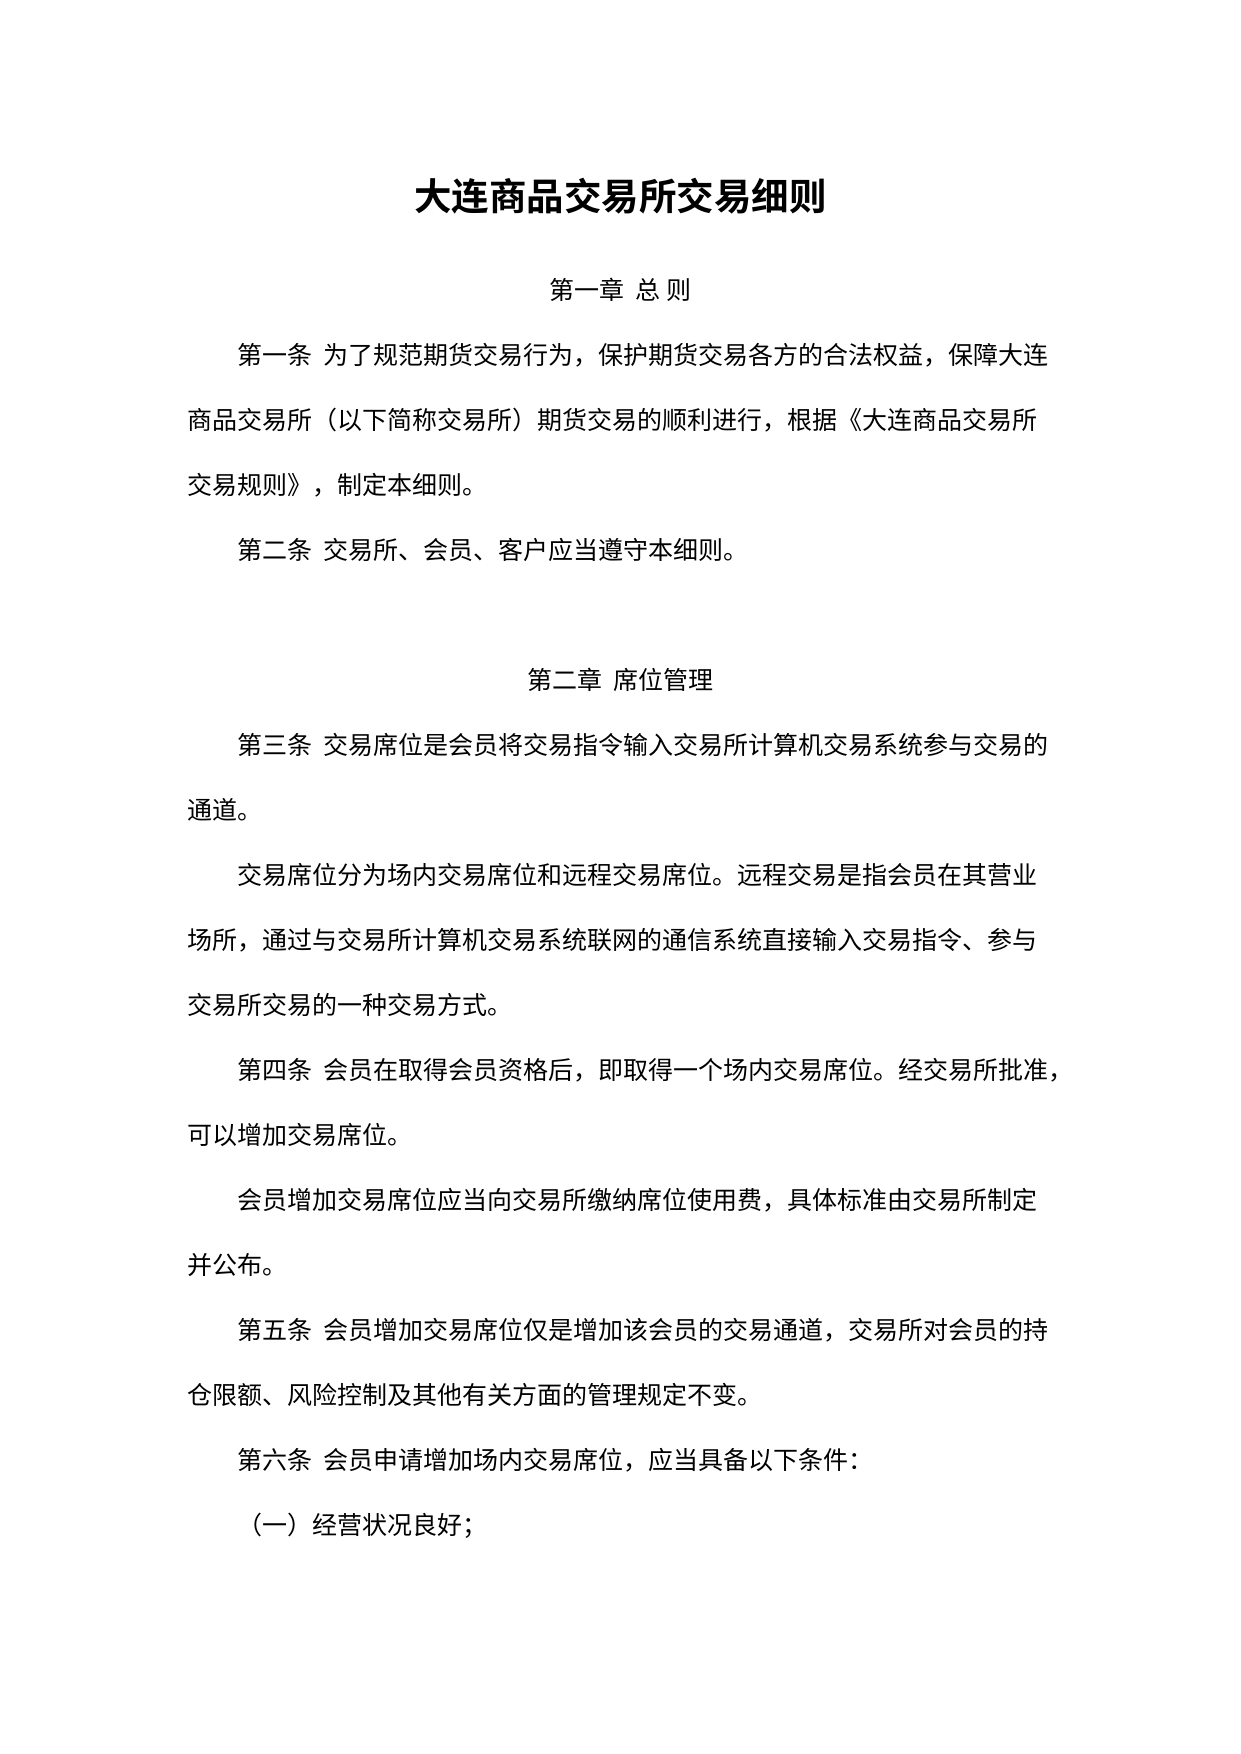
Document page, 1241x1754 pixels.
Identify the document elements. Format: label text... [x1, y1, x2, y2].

text 第六条 会员申请增加场内交易席位，应当具备以下条件： [187, 1426, 1053, 1491]
text （一）经营状况良好； [187, 1491, 1053, 1556]
text 第一条 为了规范期货交易行为，保护期货交易各方的合法权益，保障大连商品交易所（以下简称交易所）期货交易的顺利进行，根据《大连商品交易所交易规则》，制定本细则。 [187, 321, 1053, 516]
text 交易席位分为场内交易席位和远程交易席位。远程交易是指会员在其营业场所，通过与交易所计算机交易系统联网的通信系统直接输入交易指令、参与交易所交易的一种交易方式。 [187, 841, 1053, 1036]
text 第三条 交易席位是会员将交易指令输入交易所计算机交易系统参与交易的通道。 [187, 711, 1053, 841]
text 第四条 会员在取得会员资格后，即取得一个场内交易席位。经交易所批准，可以增加交易席位。 [187, 1036, 1053, 1166]
text 第一章 总 则 [187, 256, 1053, 321]
text 会员增加交易席位应当向交易所缴纳席位使用费，具体标准由交易所制定并公布。 [187, 1166, 1053, 1296]
text 第五条 会员增加交易席位仅是增加该会员的交易通道，交易所对会员的持仓限额、风险控制及其他有关方面的管理规定不变。 [187, 1296, 1053, 1426]
text 第二条 交易所、会员、客户应当遵守本细则。 [187, 516, 1053, 581]
subtitle 大连商品交易所交易细则 [187, 162, 1053, 227]
text 第二章 席位管理 [187, 646, 1053, 711]
